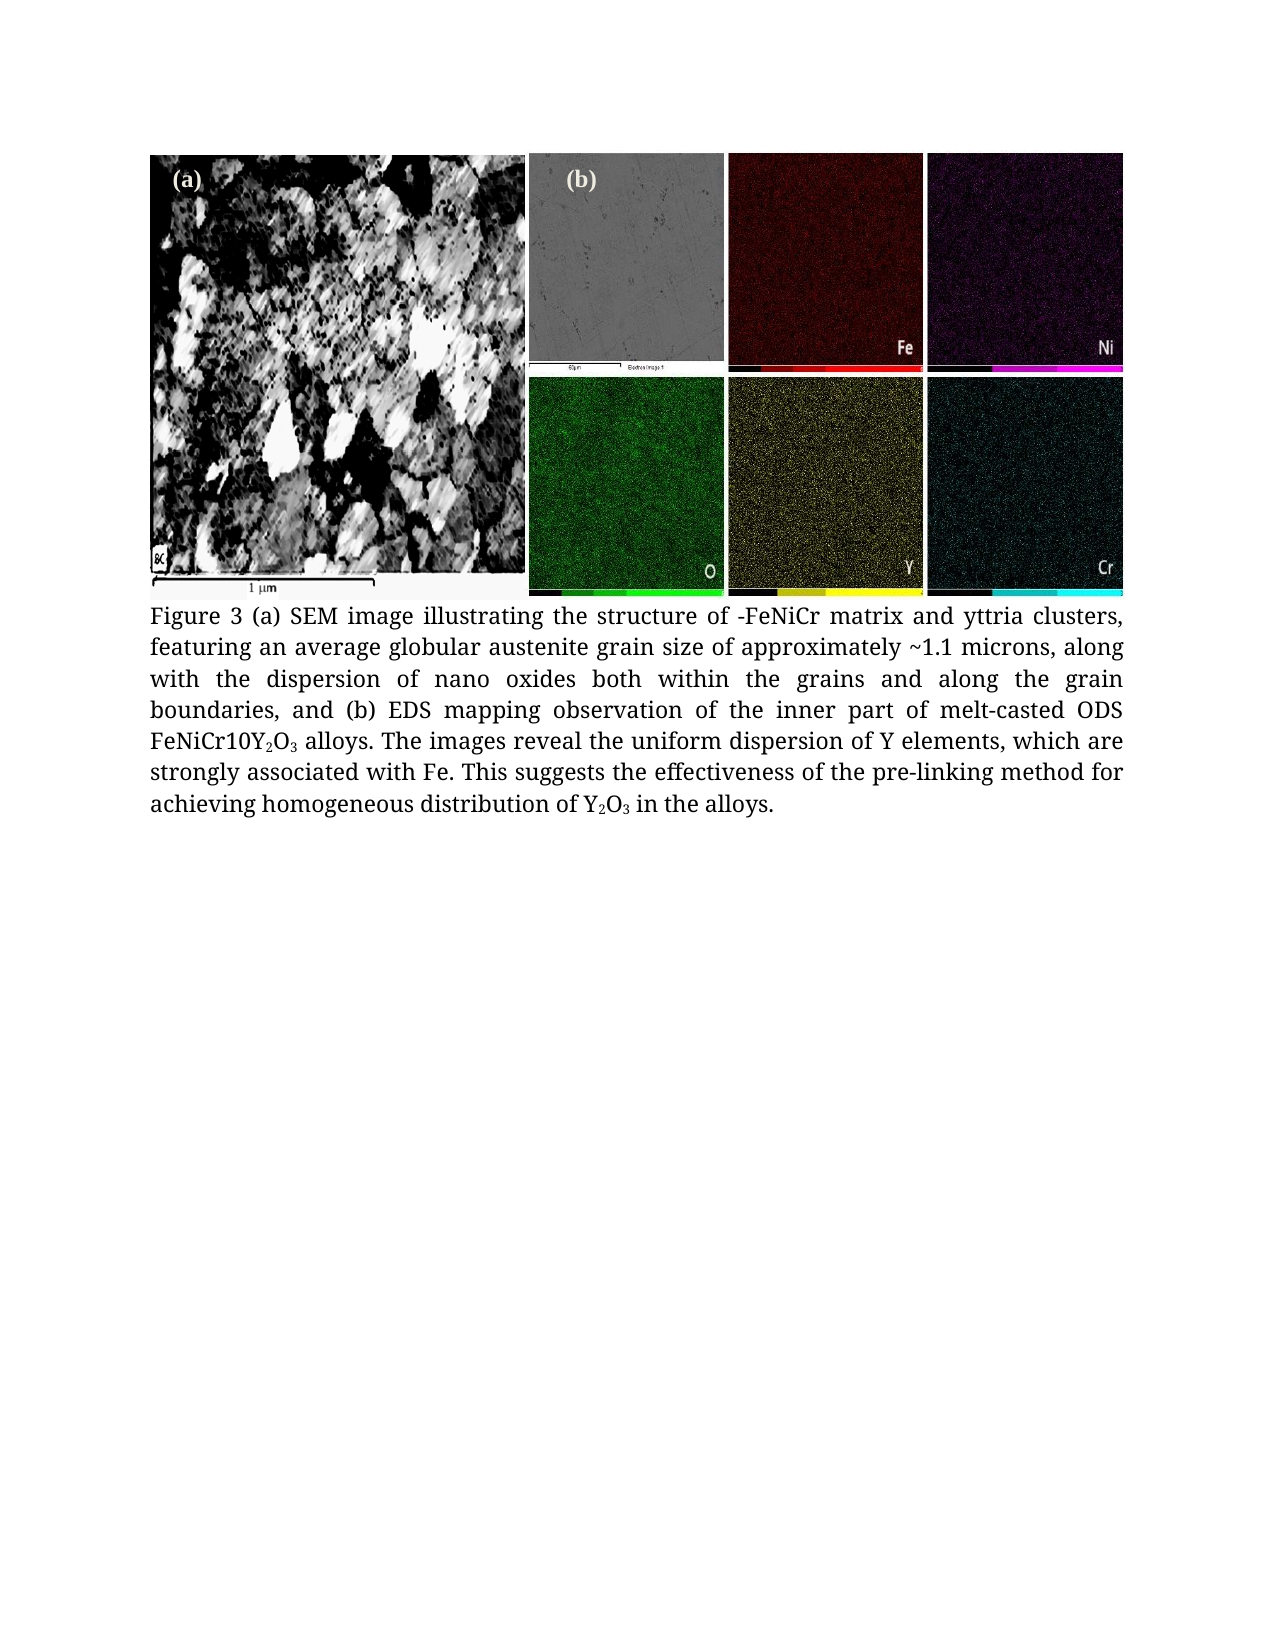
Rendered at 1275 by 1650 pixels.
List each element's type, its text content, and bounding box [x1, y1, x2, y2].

title Figure 3 (a) SEM image illustrating the structure of -FeNiCr matrix and yttria clusters, featuring an average globular austenite grain size of approximately ~1.1 microns, along with the dispersion of nano oxides both within the grains and along the grain boundaries, and (b) EDS mapping observation of the inner part of melt-casted ODS FeNiCr10Y2O3 alloys. The images reveal the uniform dispersion of Y elements, which are strongly associated with Fe. This suggests the effectiveness of the pre-linking method for achieving homogeneous distribution of Y2O3 in the alloys. [150, 600, 1125, 819]
picture [525, 150, 1125, 600]
